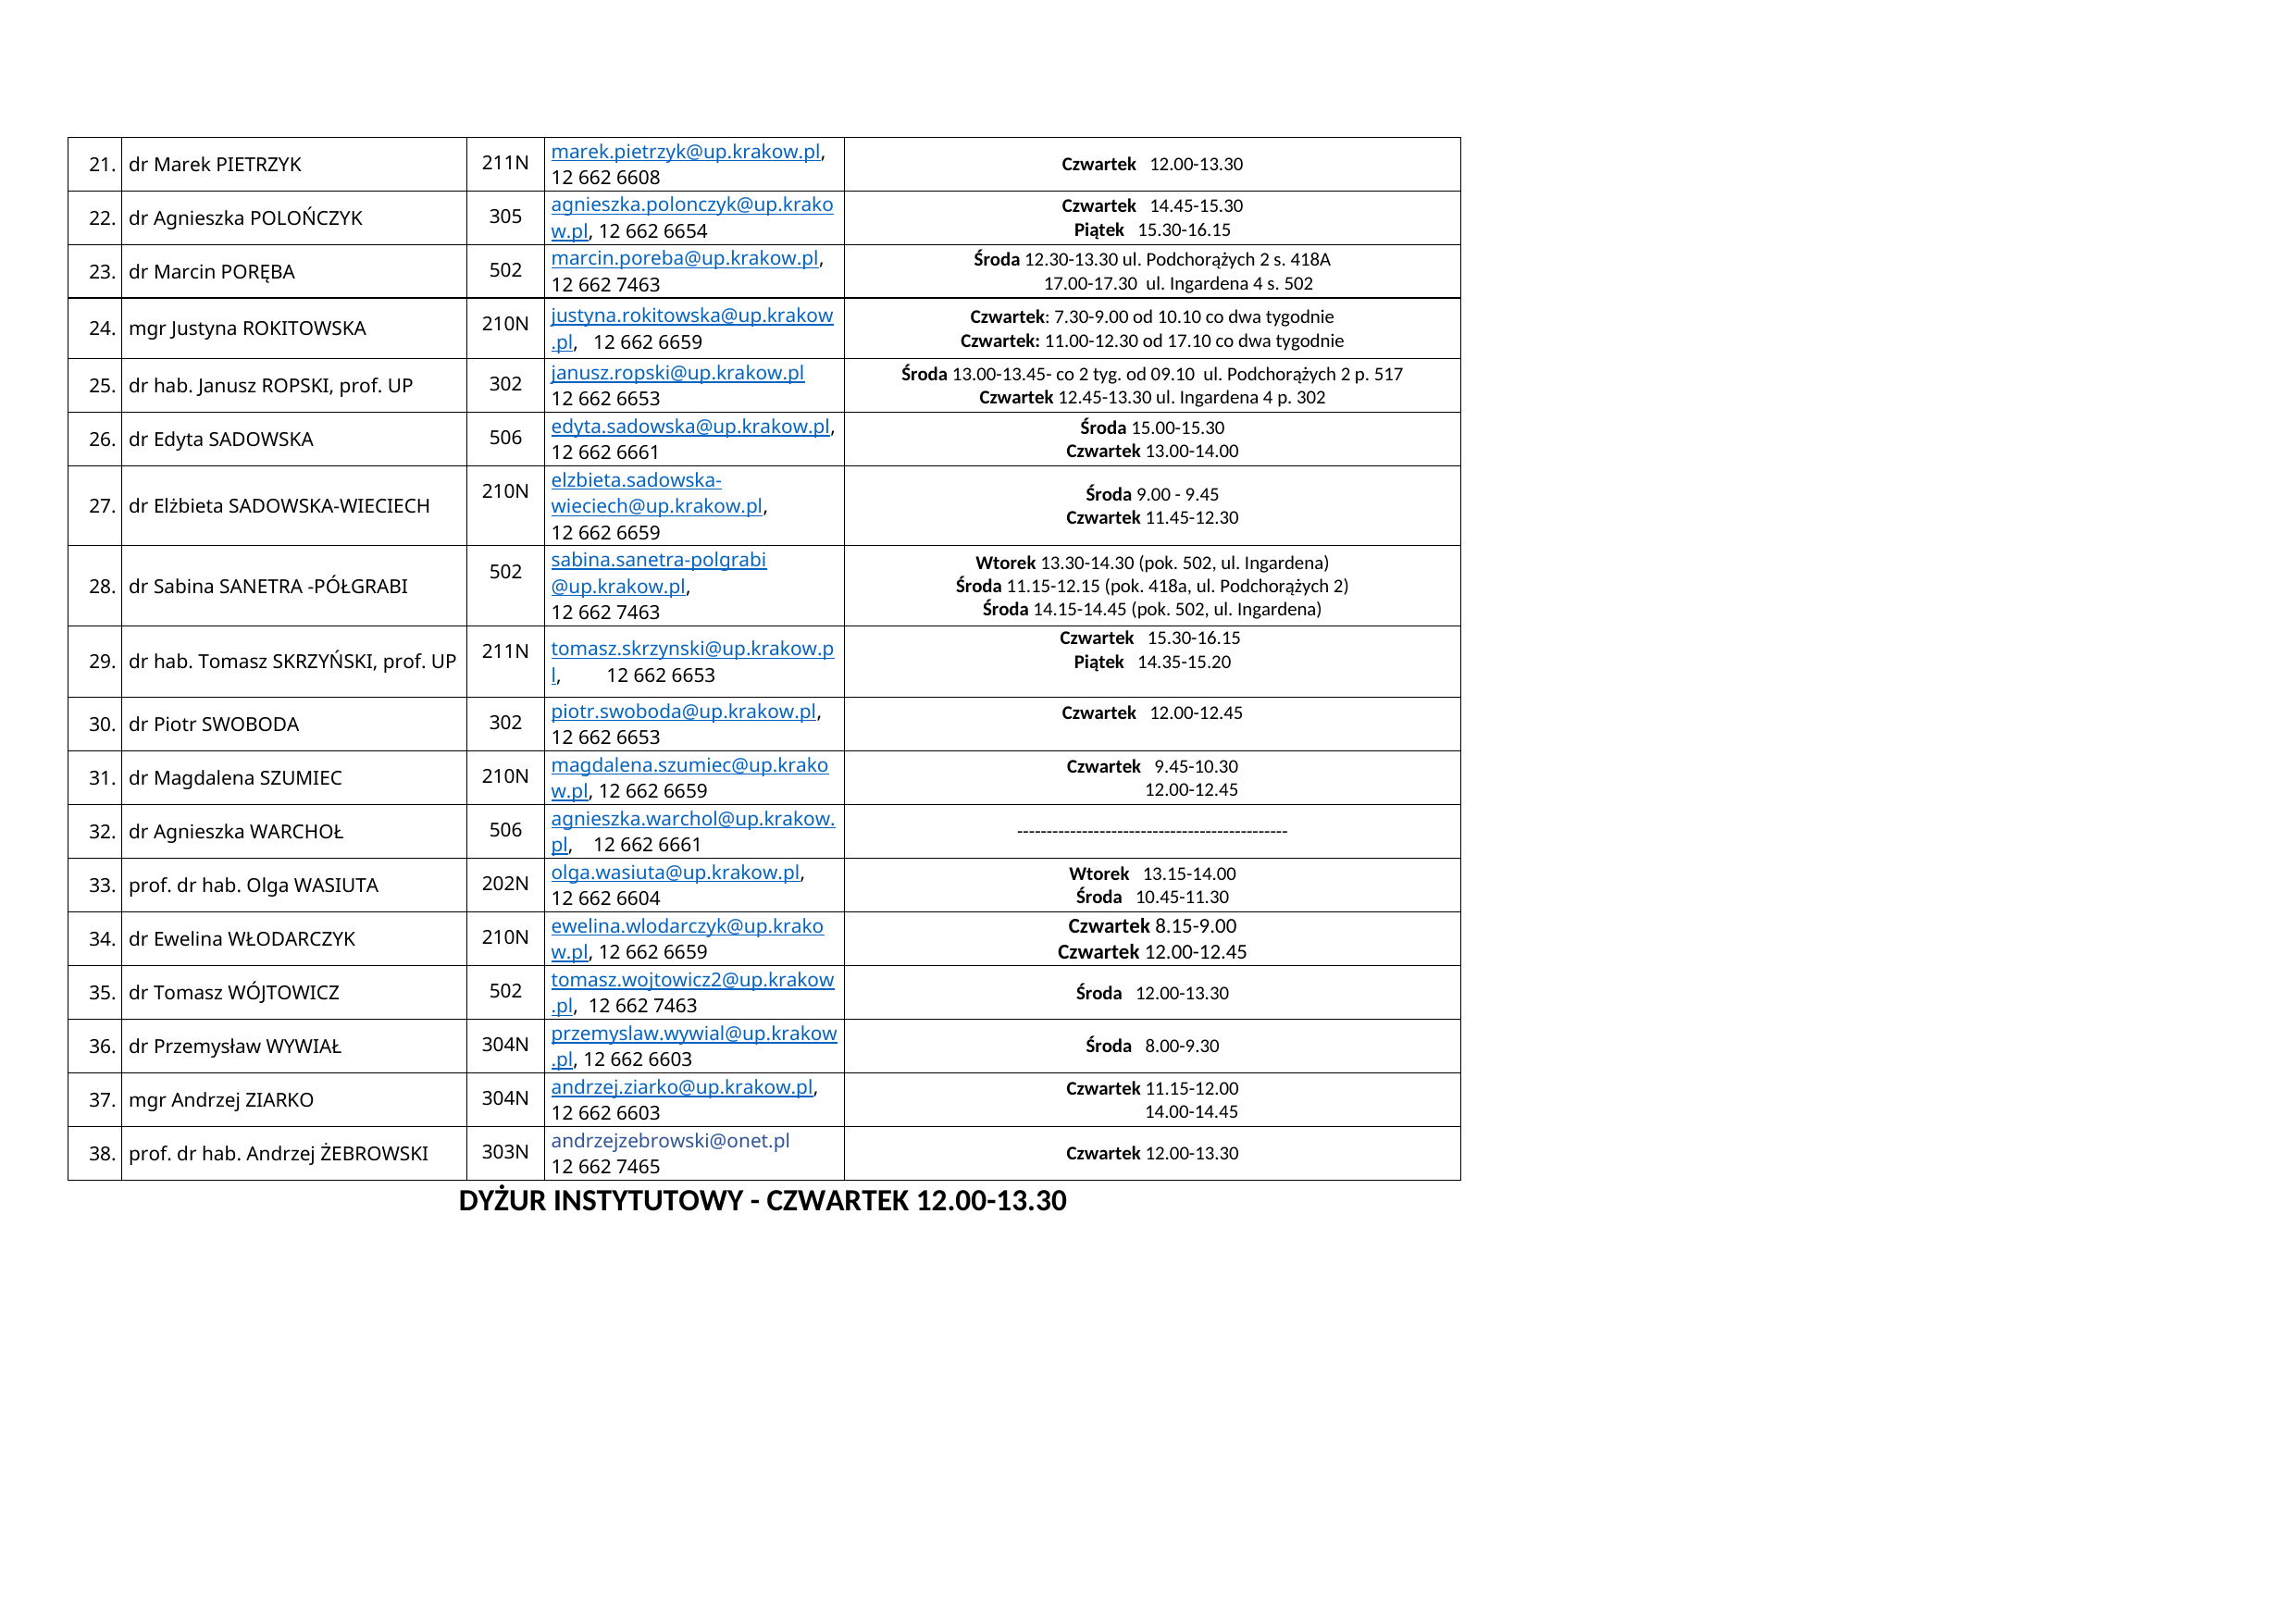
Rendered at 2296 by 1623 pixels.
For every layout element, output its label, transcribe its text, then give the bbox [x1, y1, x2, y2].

table_cell Czwartek 12.00-13.30 [845, 1127, 1460, 1180]
table_cell ---------------------------------------------- [845, 805, 1460, 858]
table_cell dr Marek PIETRZYK [122, 138, 466, 191]
table_cell [68, 1127, 121, 1180]
table_cell mgr Andrzej ZIARKO [122, 1073, 466, 1126]
table_cell [68, 466, 121, 545]
table_cell mgr Justyna ROKITOWSKA [122, 299, 466, 358]
table_cell 202N [467, 859, 544, 911]
table_cell dr hab. Tomasz SKRZYŃSKI, prof. UP [122, 626, 466, 697]
table_cell [68, 245, 121, 297]
table_cell sabina.sanetra-polgrabi @up.krakow.pl, 12 662 7463 [545, 546, 844, 626]
table_cell magdalena.szumiec@up.krakow.pl, 12 662 6659 [545, 751, 844, 804]
table_cell 305 [467, 192, 544, 243]
table_cell [68, 805, 121, 858]
table_cell dr Elżbieta SADOWSKA-WIECIECH [122, 466, 466, 545]
table_cell dr Agnieszka POLOŃCZYK [122, 192, 466, 243]
table_cell 210N [467, 466, 544, 545]
table_cell dr Ewelina WŁODARCZYK [122, 912, 466, 965]
table_cell [68, 1020, 121, 1072]
table_cell [68, 359, 121, 412]
table_cell piotr.swoboda@up.krakow.pl, 12 662 6653 [545, 698, 844, 750]
table_cell edyta.sadowska@up.krakow.pl, 12 662 6661 [545, 413, 844, 465]
table_cell 210N [467, 751, 544, 804]
text DYŻUR INSTYTUTOWY - CZWARTEK 12.00-13.30 [55, 1181, 2227, 1218]
table_cell [68, 751, 121, 804]
table_cell Wtorek 13.30-14.30 (pok. 502, ul. Ingardena) Środa 11.15-12.15 (pok. 418a, ul. Podchorążych 2) Środa 14.15-14.45 (pok. 502, ul. Ingardena) [845, 546, 1460, 626]
table_cell Środa 8.00-9.30 [845, 1020, 1460, 1072]
table_cell 304N [467, 1020, 544, 1072]
table_cell przemyslaw.wywial@up.krakow.pl, 12 662 6603 [545, 1020, 844, 1072]
table_cell dr Magdalena SZUMIEC [122, 751, 466, 804]
table_cell 211N [467, 138, 544, 191]
table_cell Czwartek 8.15-9.00 Czwartek 12.00-12.45 [845, 912, 1460, 965]
table_cell [68, 698, 121, 750]
table_cell dr Tomasz WÓJTOWICZ [122, 966, 466, 1019]
table_cell 302 [467, 359, 544, 412]
table_cell Wtorek 13.15-14.00 Środa 10.45-11.30 [845, 859, 1460, 911]
table_cell dr Sabina SANETRA -PÓŁGRABI [122, 546, 466, 626]
table_cell [68, 859, 121, 911]
table_cell [68, 413, 121, 465]
table_cell dr Marcin PORĘBA [122, 245, 466, 297]
table_cell Środa 12.30-13.30 ul. Podchorążych 2 s. 418A 17.00-17.30 ul. Ingardena 4 s. 502 [845, 245, 1460, 297]
table_cell dr Przemysław WYWIAŁ [122, 1020, 466, 1072]
table_cell elzbieta.sadowska-wieciech@up.krakow.pl, 12 662 6659 [545, 466, 844, 545]
table_cell marcin.poreba@up.krakow.pl, 12 662 7463 [545, 245, 844, 297]
table_cell Środa 13.00-13.45- co 2 tyg. od 09.10 ul. Podchorążych 2 p. 517 Czwartek 12.45-13.30 ul. Ingardena 4 p. 302 [845, 359, 1460, 412]
table_cell Czwartek: 7.30-9.00 od 10.10 co dwa tygodnie Czwartek: 11.00-12.30 od 17.10 co dwa tygodnie [845, 299, 1460, 358]
table_cell 502 [467, 966, 544, 1019]
table_cell Czwartek 11.15-12.00 14.00-14.45 [845, 1073, 1460, 1126]
table_cell andrzejzebrowski@onet.pl 12 662 7465 [545, 1127, 844, 1180]
table_cell dr Agnieszka WARCHOŁ [122, 805, 466, 858]
table_cell prof. dr hab. Andrzej ŻEBROWSKI [122, 1127, 466, 1180]
table_cell Czwartek 12.00-13.30 [845, 138, 1460, 191]
table_cell tomasz.wojtowicz2@up.krakow.pl, 12 662 7463 [545, 966, 844, 1019]
table_cell marek.pietrzyk@up.krakow.pl, 12 662 6608 [545, 138, 844, 191]
table_cell Czwartek 12.00-12.45 [845, 698, 1460, 750]
table_cell Środa 9.00 - 9.45 Czwartek 11.45-12.30 [845, 466, 1460, 545]
table_cell [68, 138, 121, 191]
table_cell Środa 12.00-13.30 [845, 966, 1460, 1019]
table_cell [68, 966, 121, 1019]
table_cell Czwartek 9.45-10.30 12.00-12.45 [845, 751, 1460, 804]
table_cell olga.wasiuta@up.krakow.pl, 12 662 6604 [545, 859, 844, 911]
table_cell [68, 546, 121, 626]
table_cell dr hab. Janusz ROPSKI, prof. UP [122, 359, 466, 412]
table_cell andrzej.ziarko@up.krakow.pl, 12 662 6603 [545, 1073, 844, 1126]
table_cell ewelina.wlodarczyk@up.krakow.pl, 12 662 6659 [545, 912, 844, 965]
table_cell prof. dr hab. Olga WASIUTA [122, 859, 466, 911]
table_cell tomasz.skrzynski@up.krakow.pl, 12 662 6653 [545, 626, 844, 697]
table_cell [68, 192, 121, 243]
table_cell [68, 1073, 121, 1126]
table_cell [68, 912, 121, 965]
table_cell 211N [467, 626, 544, 697]
table_cell 502 [467, 546, 544, 626]
table_cell janusz.ropski@up.krakow.pl 12 662 6653 [545, 359, 844, 412]
table_cell dr Piotr SWOBODA [122, 698, 466, 750]
table_cell Czwartek 15.30-16.15 Piątek 14.35-15.20 [845, 626, 1460, 697]
table_cell agnieszka.warchol@up.krakow.pl, 12 662 6661 [545, 805, 844, 858]
table_cell Środa 15.00-15.30 Czwartek 13.00-14.00 [845, 413, 1460, 465]
table_cell Czwartek 14.45-15.30 Piątek 15.30-16.15 [845, 192, 1460, 243]
table_cell 502 [467, 245, 544, 297]
table_cell [68, 626, 121, 697]
table_cell justyna.rokitowska@up.krakow.pl, 12 662 6659 [545, 299, 844, 358]
table_cell 304N [467, 1073, 544, 1126]
table_cell [68, 299, 121, 358]
table_cell 210N [467, 912, 544, 965]
table_cell agnieszka.polonczyk@up.krakow.pl, 12 662 6654 [545, 192, 844, 243]
table_cell 506 [467, 805, 544, 858]
table_cell 506 [467, 413, 544, 465]
table_cell 303N [467, 1127, 544, 1180]
table_cell 210N [467, 299, 544, 358]
table_cell 302 [467, 698, 544, 750]
table_cell dr Edyta SADOWSKA [122, 413, 466, 465]
